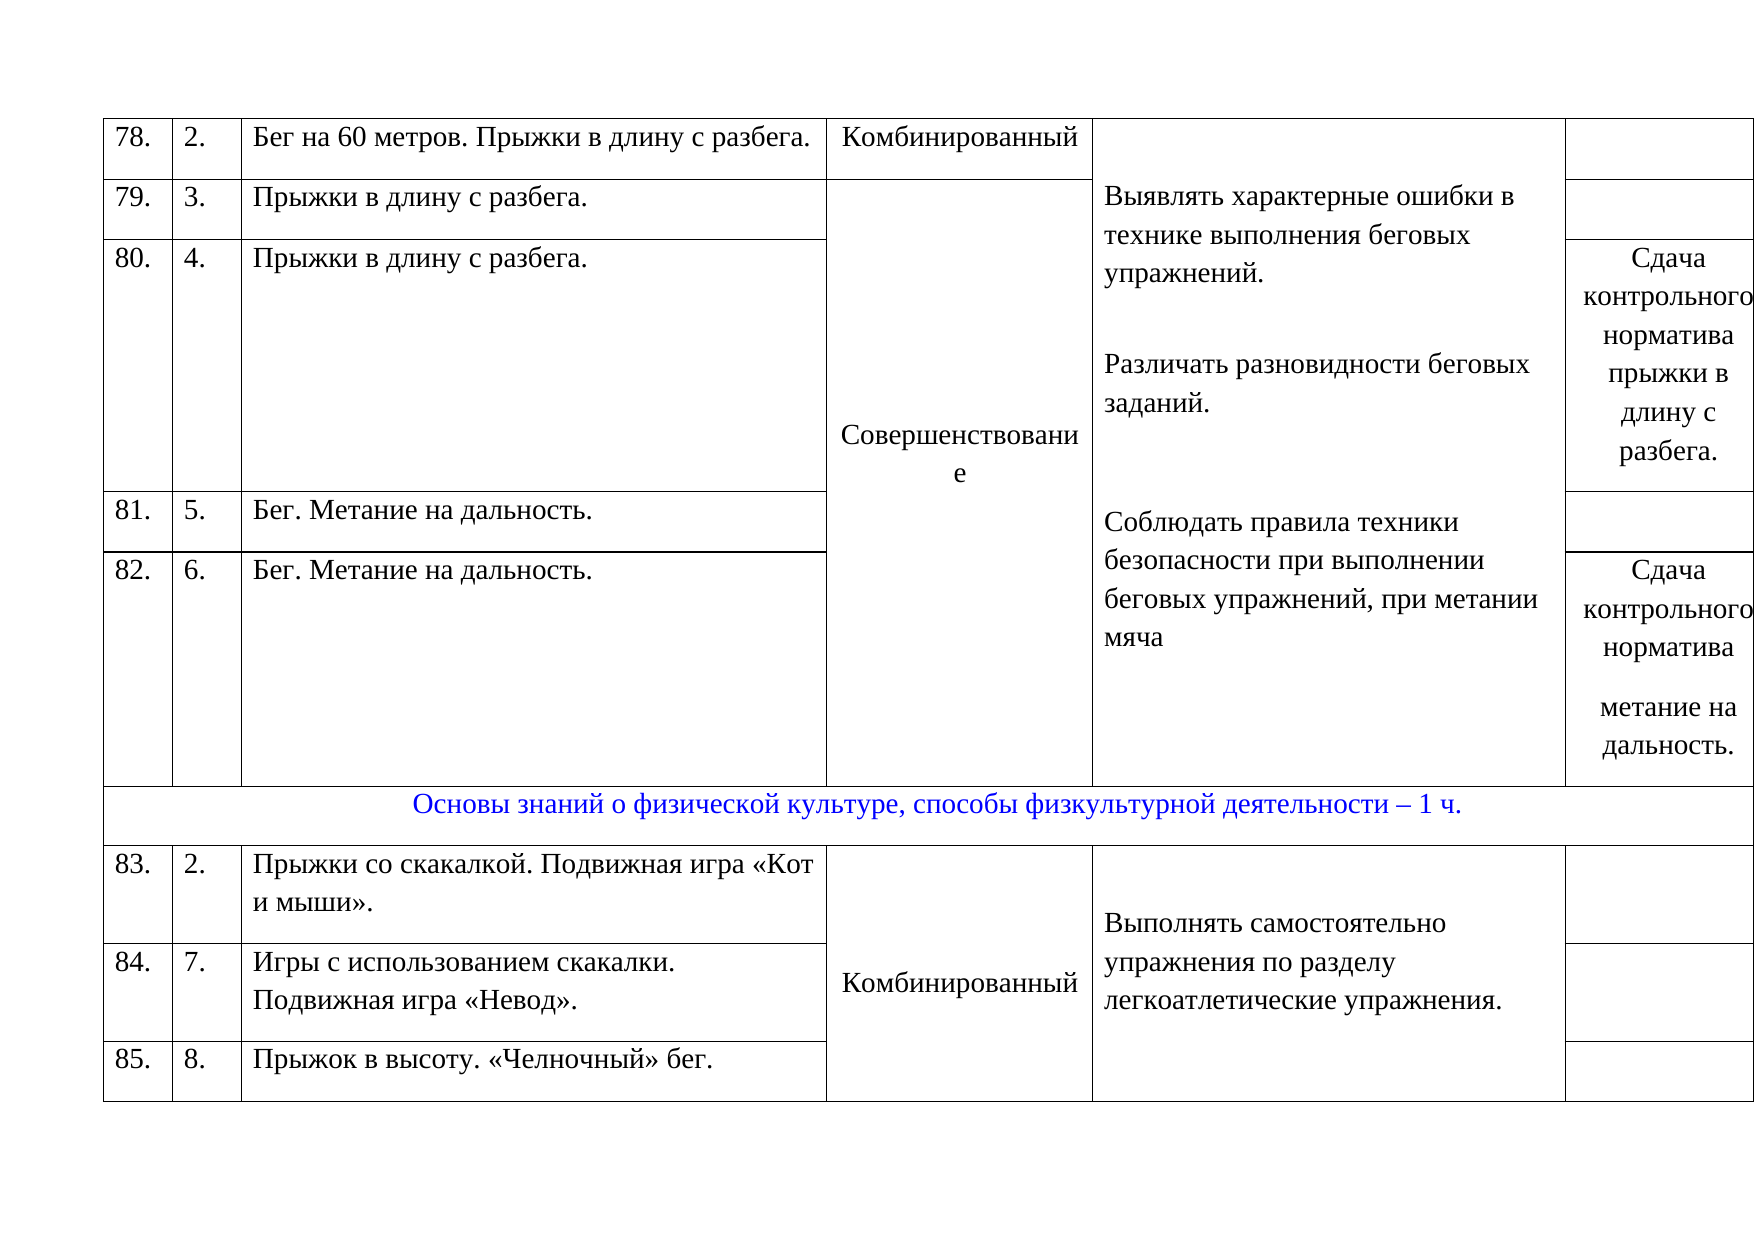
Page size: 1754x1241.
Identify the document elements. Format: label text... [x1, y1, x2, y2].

table_cell [1566, 119, 1753, 178]
table_cell Комбинированный [827, 119, 1092, 178]
table_cell 2. [173, 846, 241, 943]
table_cell 79. [104, 180, 172, 239]
table_cell Сдача контрольного норматива прыжки в длину с разбега. [1566, 240, 1753, 491]
table_cell Игры с использованием скакалки. Подвижная игра «Невод». [242, 944, 826, 1041]
table_cell 83. [104, 846, 172, 943]
table_cell Основы знаний о физической культуре, способы физкультурной деятельности – 1 ч. [104, 787, 1753, 845]
table_cell 7. [173, 944, 241, 1041]
table_cell 6. [173, 553, 241, 786]
table_cell Бег. Метание на дальность. [242, 492, 826, 551]
table_cell 82. [104, 553, 172, 786]
table_cell [1566, 944, 1753, 1041]
table_cell Бег на . Прыжки в длину с разбега. [242, 119, 826, 178]
table_cell Выполнять самостоятельно упражнения по разделу легкоатлетические упражнения. [1093, 846, 1565, 1101]
table_cell 3. [173, 180, 241, 239]
table_cell 5. [173, 492, 241, 551]
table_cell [1093, 119, 1565, 786]
table_cell 2. [173, 119, 241, 178]
table_cell Совершенствование [827, 180, 1092, 786]
table_cell [1566, 1042, 1753, 1101]
table_cell 85. [104, 1042, 172, 1101]
table_cell 4. [173, 240, 241, 491]
table_cell [1566, 180, 1753, 239]
table_cell [1566, 492, 1753, 551]
table_cell 81. [104, 492, 172, 551]
table_cell 78. [104, 119, 172, 178]
table_cell 8. [173, 1042, 241, 1101]
table_cell Комбинированный [827, 846, 1092, 1101]
table_cell Прыжки со скакалкой. Подвижная игра «Кот и мыши». [242, 846, 826, 943]
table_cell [242, 1042, 826, 1101]
table_cell Сдача контрольного норматива метание на дальность. [1566, 553, 1753, 786]
table_cell Прыжки в длину с разбега. [242, 180, 826, 239]
table_cell [1566, 846, 1753, 943]
table_cell 80. [104, 240, 172, 491]
table_cell 84. [104, 944, 172, 1041]
table_cell Бег. Метание на дальность. [242, 553, 826, 786]
table_cell Прыжки в длину с разбега. [242, 240, 826, 491]
